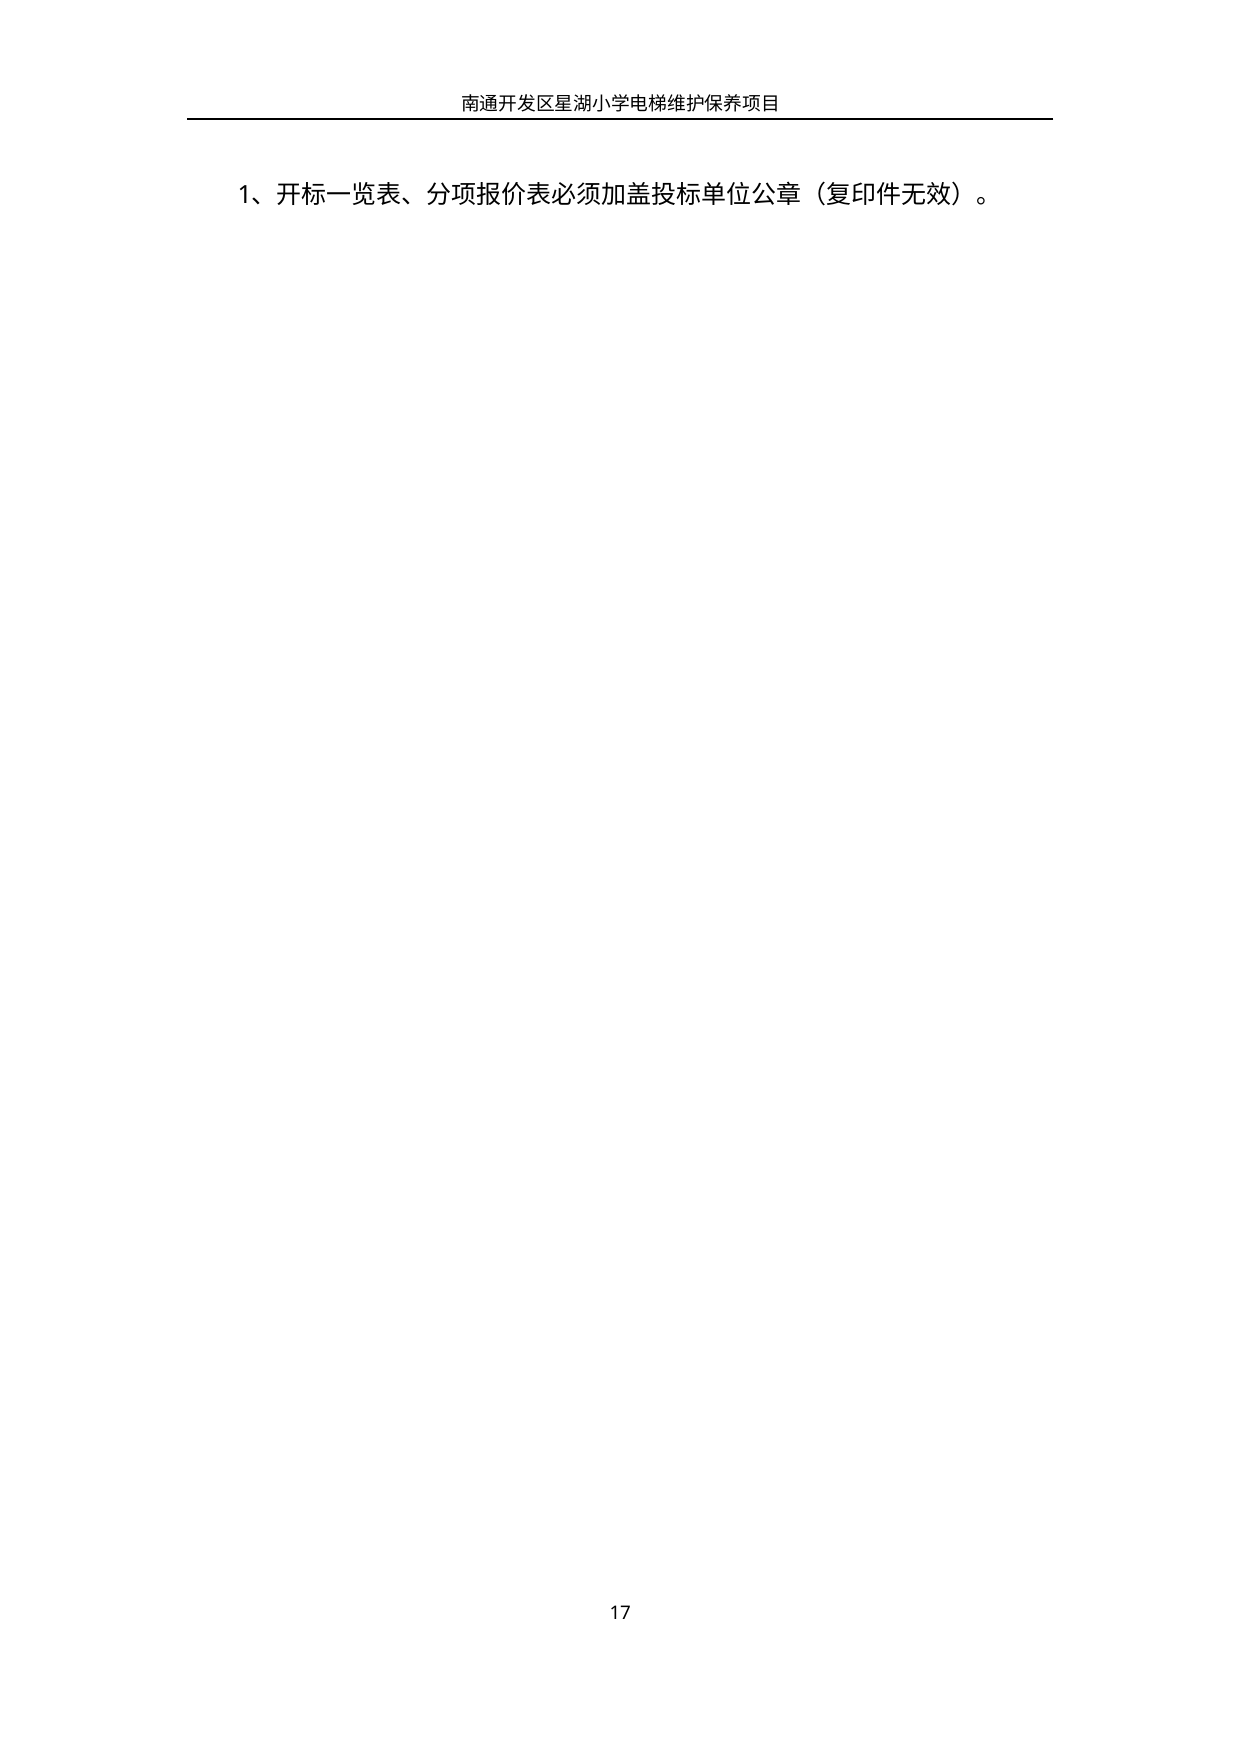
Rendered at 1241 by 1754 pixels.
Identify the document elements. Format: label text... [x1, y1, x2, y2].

text 1、开标一览表、分项报价表必须加盖投标单位公章（复印件无效）。 [187, 160, 1053, 225]
